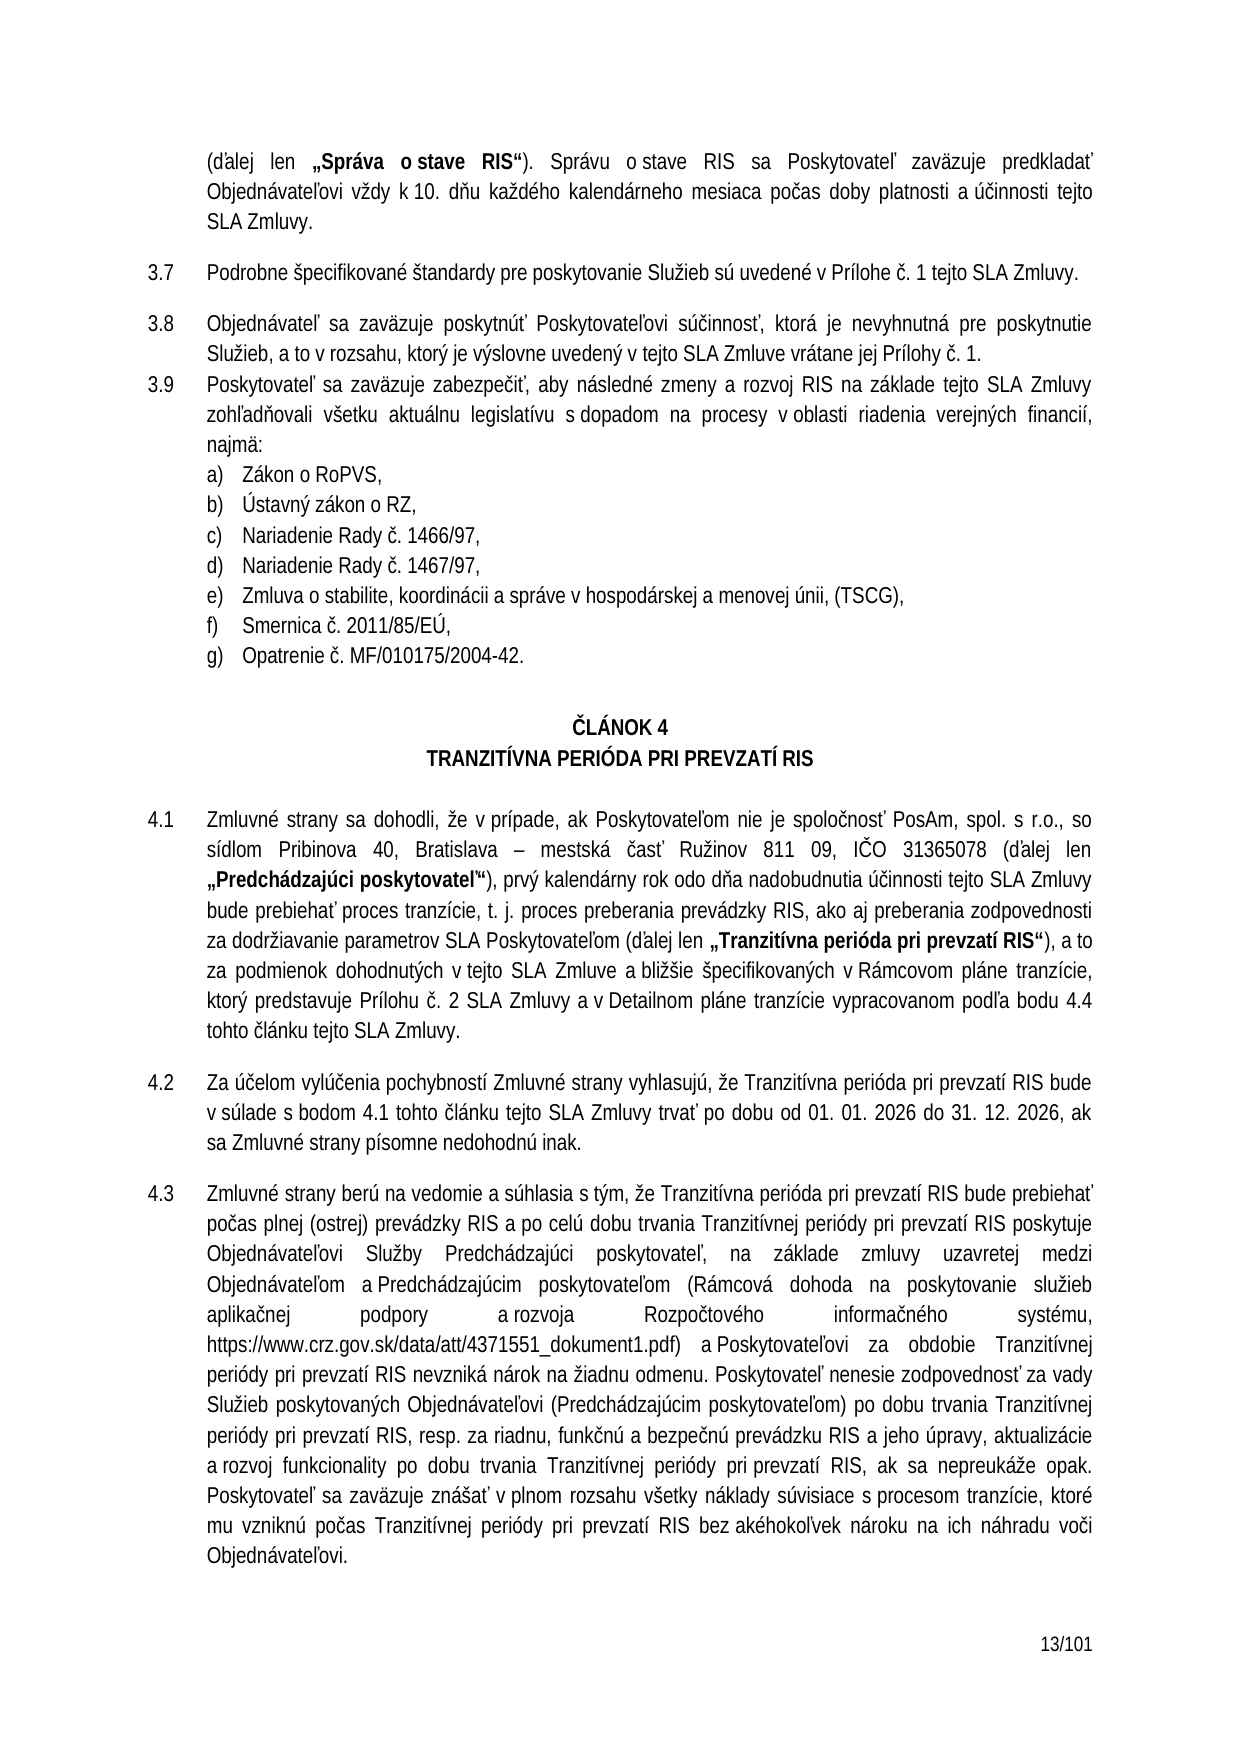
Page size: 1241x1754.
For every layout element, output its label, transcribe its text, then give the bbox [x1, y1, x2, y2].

text TRANZITÍVNA PERIÓDA PRI PREVZATÍ RIS [148, 744, 1093, 771]
list Podrobne špecifikované štandardy pre poskytovanie Služieb sú uvedené v Prílohe č. 1 tejto SLA Zmluvy. [148, 259, 1093, 285]
text (ďalej len „Správa o stave RIS“). Správu o stave RIS sa Poskytovateľ zaväzuje predkladať Objednávateľovi vždy k 10. dňu každého kalendárneho mesiaca počas doby platnosti a účinnosti tejto SLA Zmluvy. [207, 148, 1093, 234]
list Smernica č. 2011/85/EÚ, [207, 612, 1093, 638]
list Poskytovateľ sa zaväzuje zabezpečiť, aby následné zmeny a rozvoj RIS na základe tejto SLA Zmluvy zohľadňovali všetku aktuálnu legislatívu s dopadom na procesy v oblasti riadenia verejných financií, najmä: [148, 371, 1093, 457]
list Zmluva o stabilite, koordinácii a správe v hospodárskej a menovej únii, (TSCG), [207, 582, 1093, 608]
list Nariadenie Rady č. 1466/97, [207, 522, 1093, 548]
list Objednávateľ sa zaväzuje poskytnúť Poskytovateľovi súčinnosť, ktorá je nevyhnutná pre poskytnutie Služieb, a to v rozsahu, ktorý je výslovne uvedený v tejto SLA Zmluve vrátane jej Prílohy č. 1. [148, 310, 1093, 367]
text ČLÁNOK 4 [148, 714, 1093, 741]
list Zmluvné strany berú na vedomie a súhlasia s tým, že Tranzitívna perióda pri prevzatí RIS bude prebiehať počas plnej (ostrej) prevádzky RIS a po celú dobu trvania Tranzitívnej periódy pri prevzatí RIS poskytuje Objednávateľovi Služby Predchádzajúci poskytovateľ, na základe zmluvy uzavretej medzi Objednávateľom a Predchádzajúcim poskytovateľom (Rámcová dohoda na poskytovanie služieb aplikačnej podpory a rozvoja Rozpočtového informačného systému, https://www.crz.gov.sk/data/att/4371551_dokument1.pdf) a Poskytovateľovi za obdobie Tranzitívnej periódy pri prevzatí RIS nevzniká nárok na žiadnu odmenu. Poskytovateľ nenesie zodpovednosť za vady Služieb poskytovaných Objednávateľovi (Predchádzajúcim poskytovateľom) po dobu trvania Tranzitívnej periódy pri prevzatí RIS, resp. za riadnu, funkčnú a bezpečnú prevádzku RIS a jeho úpravy, aktualizácie a rozvoj funkcionality po dobu trvania Tranzitívnej periódy pri prevzatí RIS, ak sa nepreukáže opak. Poskytovateľ sa zaväzuje znášať v plnom rozsahu všetky náklady súvisiace s procesom tranzície, ktoré mu vzniknú počas Tranzitívnej periódy pri prevzatí RIS bez akéhokoľvek nároku na ich náhradu voči Objednávateľovi. [148, 1180, 1093, 1569]
list Opatrenie č. MF/010175/2004-42. [207, 642, 1093, 669]
list Nariadenie Rady č. 1467/97, [207, 552, 1093, 578]
list Ústavný zákon o RZ, [207, 491, 1093, 518]
list Zákon o RoPVS, [207, 461, 1093, 487]
list Za účelom vylúčenia pochybností Zmluvné strany vyhlasujú, že Tranzitívna perióda pri prevzatí RIS bude v súlade s bodom 4.1 tohto článku tejto SLA Zmluvy trvať po dobu od 01. 01. 2026 do 31. 12. 2026, ak sa Zmluvné strany písomne nedohodnú inak. [148, 1068, 1093, 1155]
list Zmluvné strany sa dohodli, že v prípade, ak Poskytovateľom nie je spoločnosť PosAm, spol. s r.o., so sídlom Pribinova 40, Bratislava – mestská časť Ružinov 811 09, IČO 31365078 (ďalej len „Predchádzajúci poskytovateľ“), prvý kalendárny rok odo dňa nadobudnutia účinnosti tejto SLA Zmluvy bude prebiehať proces tranzície, t. j. proces preberania prevádzky RIS, ako aj preberania zodpovednosti za dodržiavanie parametrov SLA Poskytovateľom (ďalej len „Tranzitívna perióda pri prevzatí RIS“), a to za podmienok dohodnutých v tejto SLA Zmluve a bližšie špecifikovaných v Rámcovom pláne tranzície, ktorý predstavuje Prílohu č. 2 SLA Zmluvy a v Detailnom pláne tranzície vypracovanom podľa bodu 4.4 tohto článku tejto SLA Zmluvy. [148, 806, 1093, 1044]
